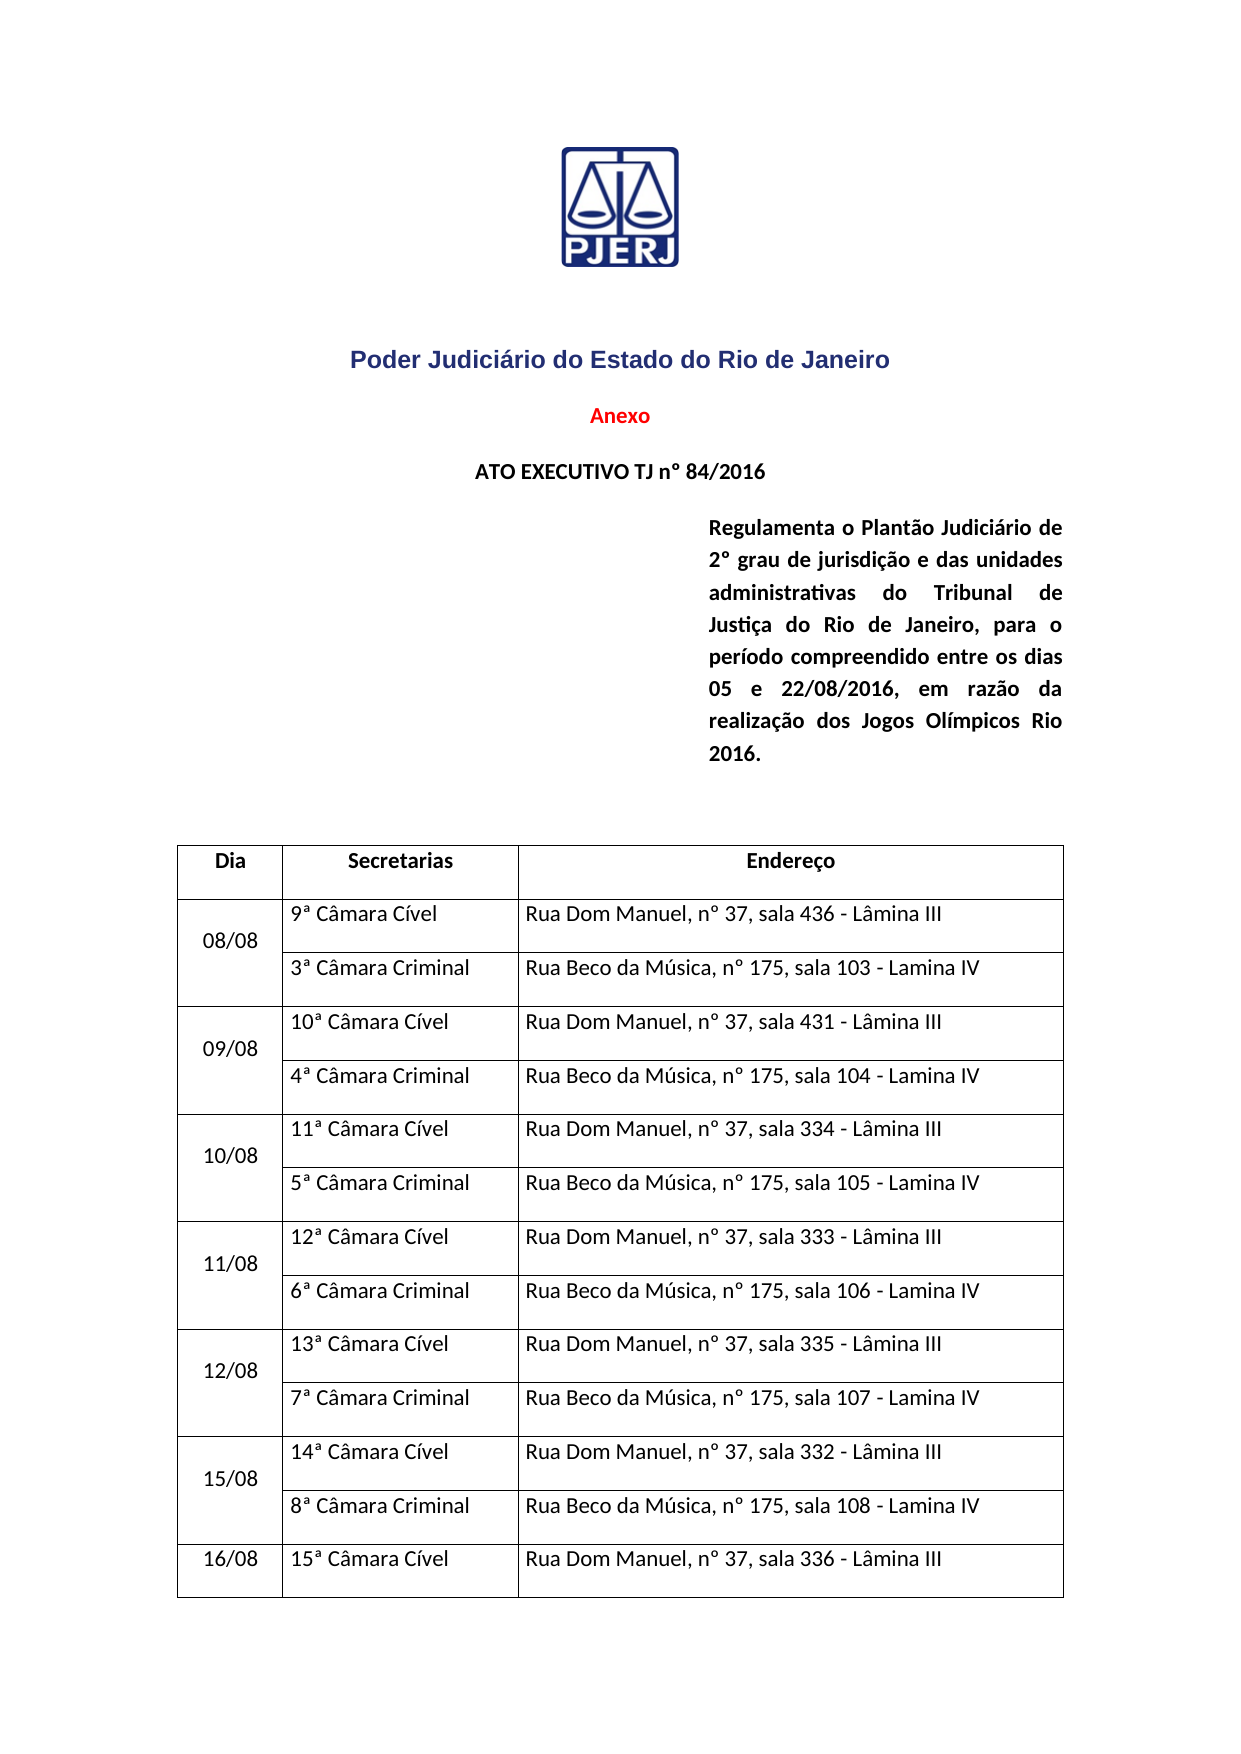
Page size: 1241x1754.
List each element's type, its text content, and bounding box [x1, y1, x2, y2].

table_cell 15/08 [178, 1437, 282, 1543]
table_cell 12/08 [178, 1330, 282, 1436]
table_cell 09/08 [178, 1007, 282, 1113]
table_cell Rua Beco da Música, nº 175, sala 104 - Lamina IV [519, 1061, 1063, 1113]
text Regulamenta o Plantão Judiciário de 2º grau de jurisdição e das unidades administrativas do Tribunal de Justiça do Rio de Janeiro, para o período compreendido entre os dias 05 e 22/08/2016, em razão da realização dos Jogos Olímpicos Rio 2016. [709, 513, 1063, 767]
table_cell Rua Dom Manuel, nº 37, sala 336 - Lâmina III [519, 1545, 1063, 1597]
table_cell Rua Beco da Música, nº 175, sala 108 - Lamina IV [519, 1491, 1063, 1543]
table_cell Rua Beco da Música, nº 175, sala 103 - Lamina IV [519, 953, 1063, 1006]
table_cell Rua Beco da Música, nº 175, sala 107 - Lamina IV [519, 1383, 1063, 1436]
table_cell 11ª Câmara Cível [283, 1115, 518, 1167]
table_cell 12ª Câmara Cível [283, 1222, 518, 1275]
table_header Endereço [519, 846, 1063, 898]
table_cell 10/08 [178, 1115, 282, 1221]
table_cell Rua Beco da Música, nº 175, sala 106 - Lamina IV [519, 1276, 1063, 1328]
table_cell 8ª Câmara Criminal [283, 1491, 518, 1543]
table_header Secretarias [283, 846, 518, 898]
table_cell 10ª Câmara Cível [283, 1007, 518, 1060]
table_cell Rua Dom Manuel, nº 37, sala 334 - Lâmina III [519, 1115, 1063, 1167]
table_cell Rua Dom Manuel, nº 37, sala 436 - Lâmina III [519, 900, 1063, 952]
table_cell 15ª Câmara Cível [283, 1545, 518, 1597]
picture [561, 147, 679, 267]
table_cell Rua Dom Manuel, nº 37, sala 431 - Lâmina III [519, 1007, 1063, 1060]
table_cell 14ª Câmara Cível [283, 1437, 518, 1490]
text ATO EXECUTIVO TJ nº 84/2016 [177, 457, 1063, 485]
table_cell Rua Dom Manuel, nº 37, sala 333 - Lâmina III [519, 1222, 1063, 1275]
table_header Dia [178, 846, 282, 898]
table_cell 7ª Câmara Criminal [283, 1383, 518, 1436]
table_cell 9ª Câmara Cível [283, 900, 518, 952]
table_cell 16/08 [178, 1545, 282, 1597]
table_cell 6ª Câmara Criminal [283, 1276, 518, 1328]
text Anexo [177, 401, 1063, 429]
table_cell Rua Dom Manuel, nº 37, sala 332 - Lâmina III [519, 1437, 1063, 1490]
table_cell 11/08 [178, 1222, 282, 1328]
table_cell 3ª Câmara Criminal [283, 953, 518, 1006]
table_cell Rua Beco da Música, nº 175, sala 105 - Lamina IV [519, 1168, 1063, 1221]
table_cell Rua Dom Manuel, nº 37, sala 335 - Lâmina III [519, 1330, 1063, 1382]
table_cell 5ª Câmara Criminal [283, 1168, 518, 1221]
table_cell 4ª Câmara Criminal [283, 1061, 518, 1113]
table_cell 13ª Câmara Cível [283, 1330, 518, 1382]
text Poder Judiciário do Estado do Rio de Janeiro [177, 344, 1063, 373]
table_cell 08/08 [178, 900, 282, 1006]
